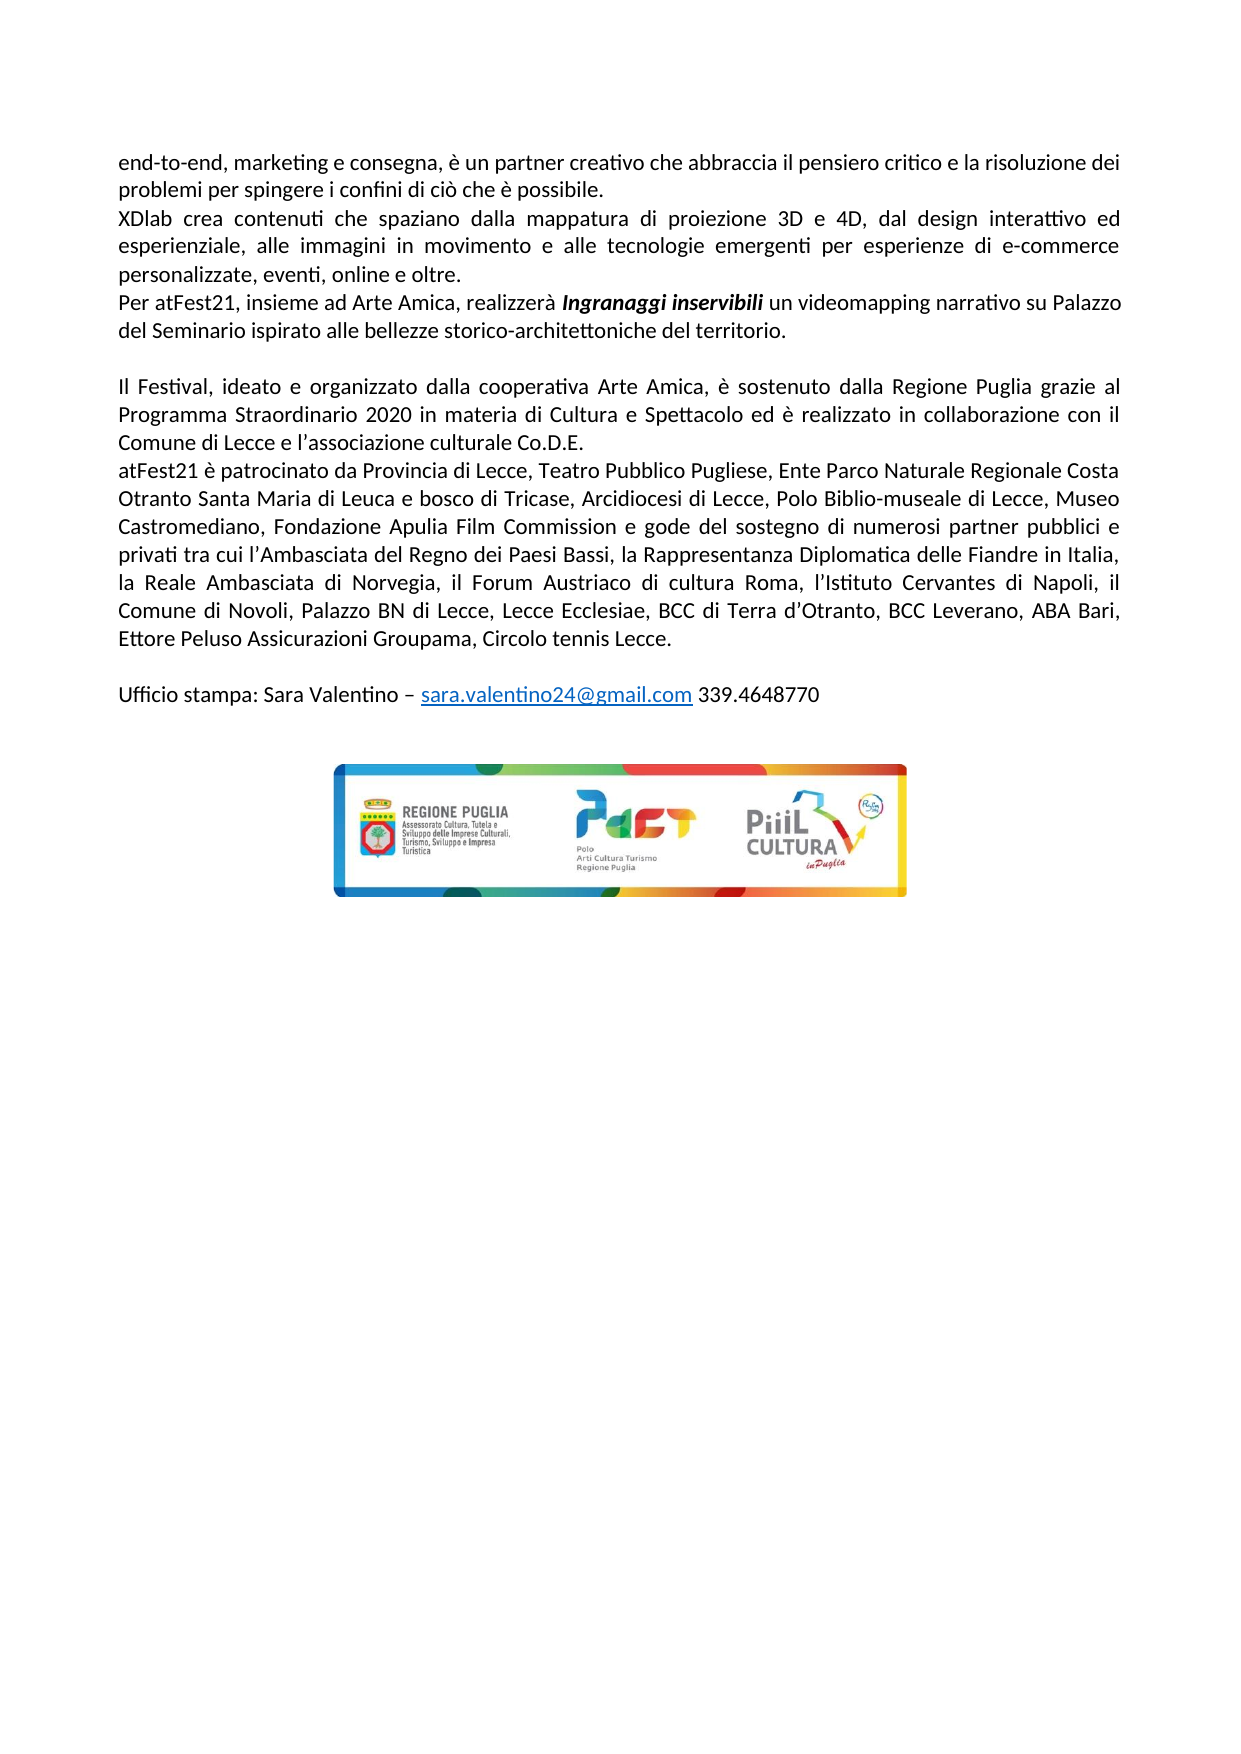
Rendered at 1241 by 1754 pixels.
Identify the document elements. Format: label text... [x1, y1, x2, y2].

picture [333, 764, 907, 897]
text XDlab crea contenuti che spaziano dalla mappatura di proiezione 3D e 4D, dal design interattivo ed esperienziale, alle immagini in movimento e alle tecnologie emergenti per esperienze di e-commerce personalizzate, eventi, online e oltre. [118, 204, 1122, 288]
text Il Festival, ideato e organizzato dalla cooperativa Arte Amica, è sostenuto dalla Regione Puglia grazie al Programma Straordinario 2020 in materia di Cultura e Spettacolo ed è realizzato in collaborazione con il Comune di Lecce e l’associazione culturale Co.D.E. [118, 372, 1122, 456]
text Ufficio stampa: Sara Valentino – sara.valentino24@gmail.com 339.4648770 [118, 680, 1122, 708]
text Per atFest21, insieme ad Arte Amica, realizzerà Ingranaggi inservibili un videomapping narrativo su Palazzo del Seminario ispirato alle bellezze storico-architettoniche del territorio. [118, 288, 1122, 344]
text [118, 148, 1122, 204]
text atFest21 è patrocinato da Provincia di Lecce, Teatro Pubblico Pugliese, Ente Parco Naturale Regionale Costa Otranto Santa Maria di Leuca e bosco di Tricase, Arcidiocesi di Lecce, Polo Biblio-museale di Lecce, Museo Castromediano, Fondazione Apulia Film Commission e gode del sostegno di numerosi partner pubblici e privati tra cui l’Ambasciata del Regno dei Paesi Bassi, la Rappresentanza Diplomatica delle Fiandre in Italia, la Reale Ambasciata di Norvegia, il Forum Austriaco di cultura Roma, l’Istituto Cervantes di Napoli, il Comune di Novoli, Palazzo BN di Lecce, Lecce Ecclesiae, BCC di Terra d’Otranto, BCC Leverano, ABA Bari, Ettore Peluso Assicurazioni Groupama, Circolo tennis Lecce. [118, 456, 1122, 652]
